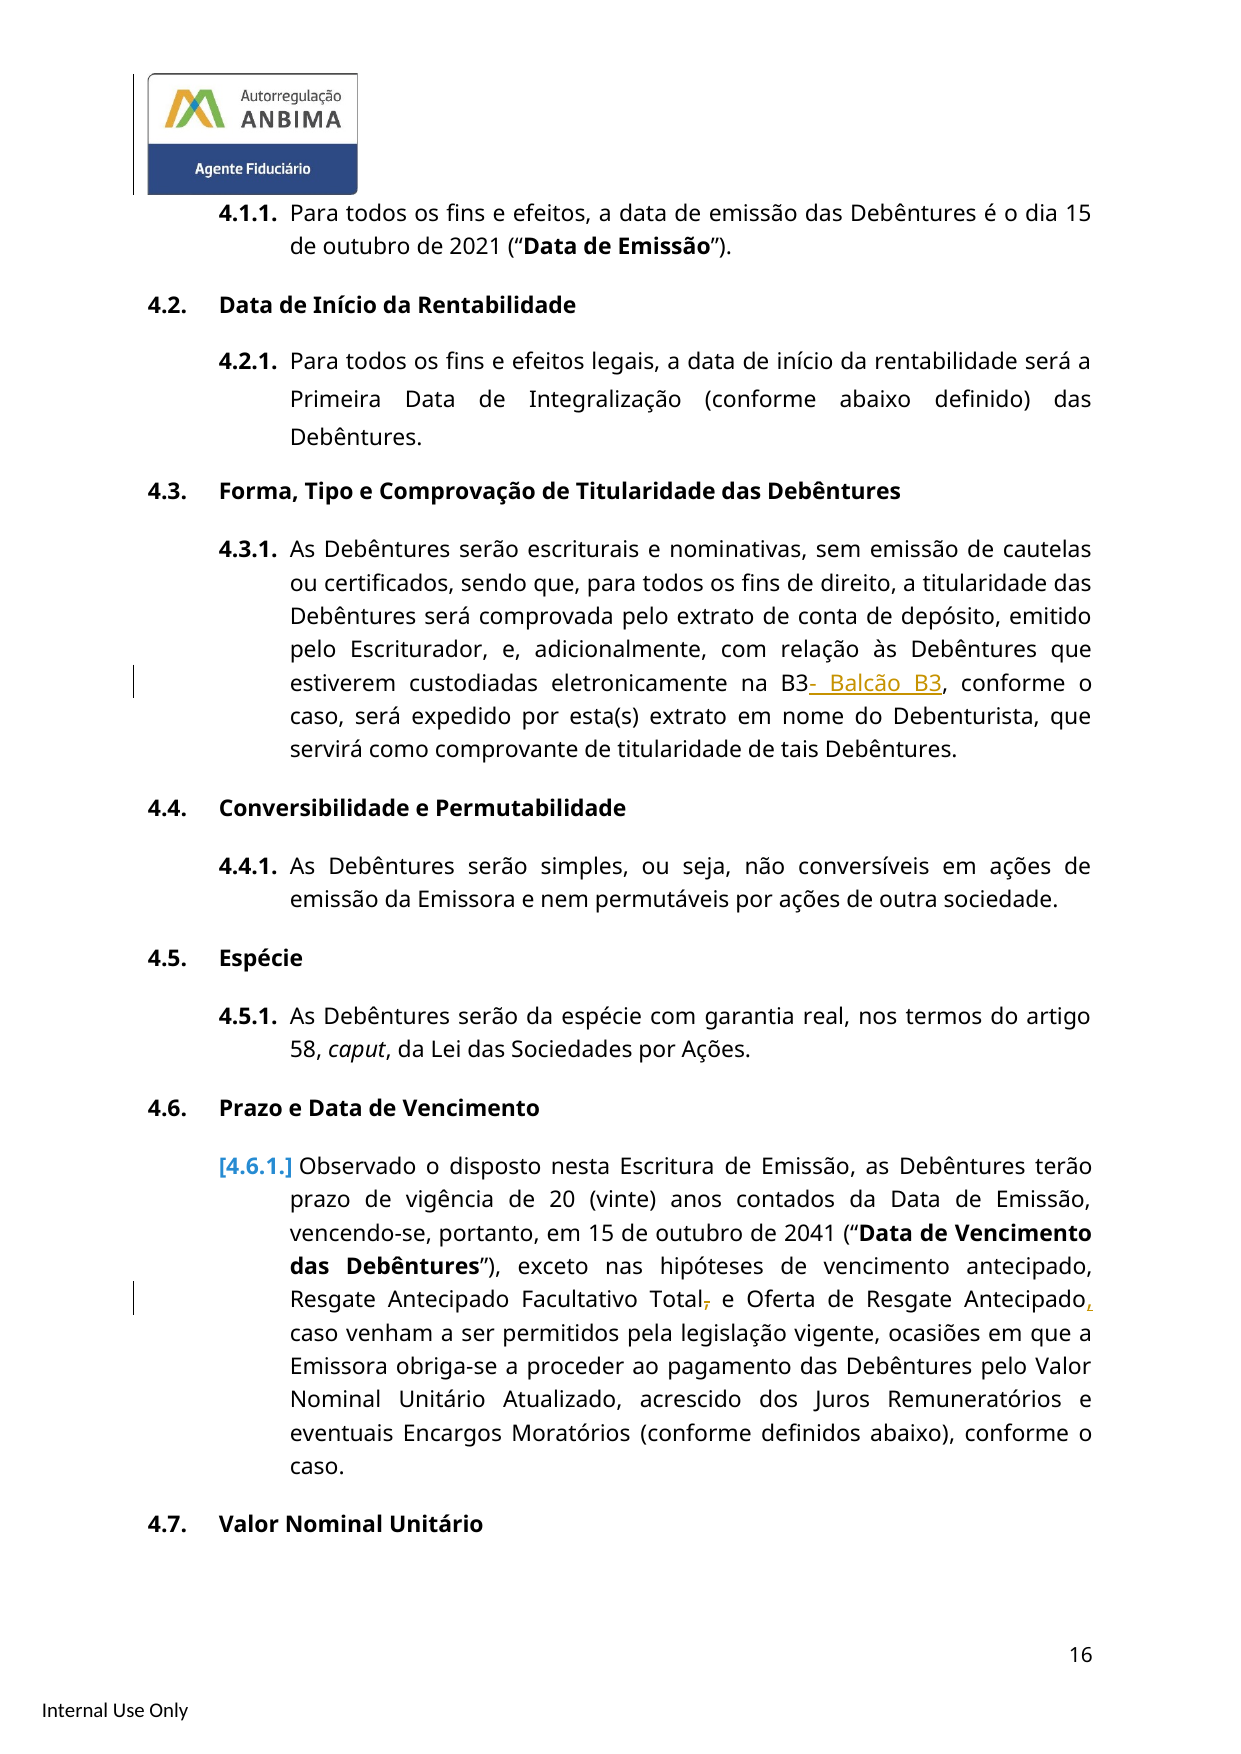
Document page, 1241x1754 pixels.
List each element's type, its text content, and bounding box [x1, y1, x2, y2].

text As Debêntures serão da espécie com garantia real, nos termos do artigo 58, caput, da Lei das Sociedades por Ações. [218, 998, 1092, 1064]
text Prazo e Data de Vencimento [148, 1089, 1092, 1123]
text Forma, Tipo e Comprovação de Titularidade das Debêntures [148, 473, 1092, 506]
text Espécie [148, 939, 1092, 973]
text Data de Início da Rentabilidade [148, 287, 1092, 320]
text Para todos os fins e efeitos, a data de emissão das Debêntures é o dia 15 de outubro de 2021 (“Data de Emissão”). [218, 195, 1092, 262]
text Valor Nominal Unitário [148, 1506, 1092, 1539]
text As Debêntures serão simples, ou seja, não conversíveis em ações de emissão da Emissora e nem permutáveis por ações de outra sociedade. [218, 848, 1092, 914]
text As Debêntures serão escriturais e nominativas, sem emissão de cautelas ou certificados, sendo que, para todos os fins de direito, a titularidade das Debêntures será comprovada pelo extrato de conta de depósito, emitido pelo Escriturador, e, adicionalmente, com relação às Debêntures que estiverem custodiadas eletronicamente na B3, conforme o caso, será expedido por esta(s) extrato em nome do Debenturista, que servirá como comprovante de titularidade de tais Debêntures. [218, 531, 1092, 764]
picture [147, 73, 358, 195]
text Conversibilidade e Permutabilidade [148, 789, 1092, 823]
text Observado o disposto nesta Escritura de Emissão, as Debêntures terão prazo de vigência de 20 (vinte) anos contados da Data de Emissão, vencendo-se, portanto, em 15 de outubro de 2041 (“Data de Vencimento das Debêntures”), exceto nas hipóteses de vencimento antecipado, Resgate Antecipado Facultativo Total e Oferta de Resgate Antecipado caso venham a ser permitidos pela legislação vigente, ocasiões em que a Emissora obriga-se a proceder ao pagamento das Debêntures pelo Valor Nominal Unitário Atualizado, acrescido dos Juros Remuneratórios e eventuais Encargos Moratórios (conforme definidos abaixo), conforme o caso. [218, 1148, 1092, 1481]
text Para todos os fins e efeitos legais, a data de início da rentabilidade será a Primeira Data de Integralização (conforme abaixo definido) das Debêntures. [218, 345, 1092, 452]
